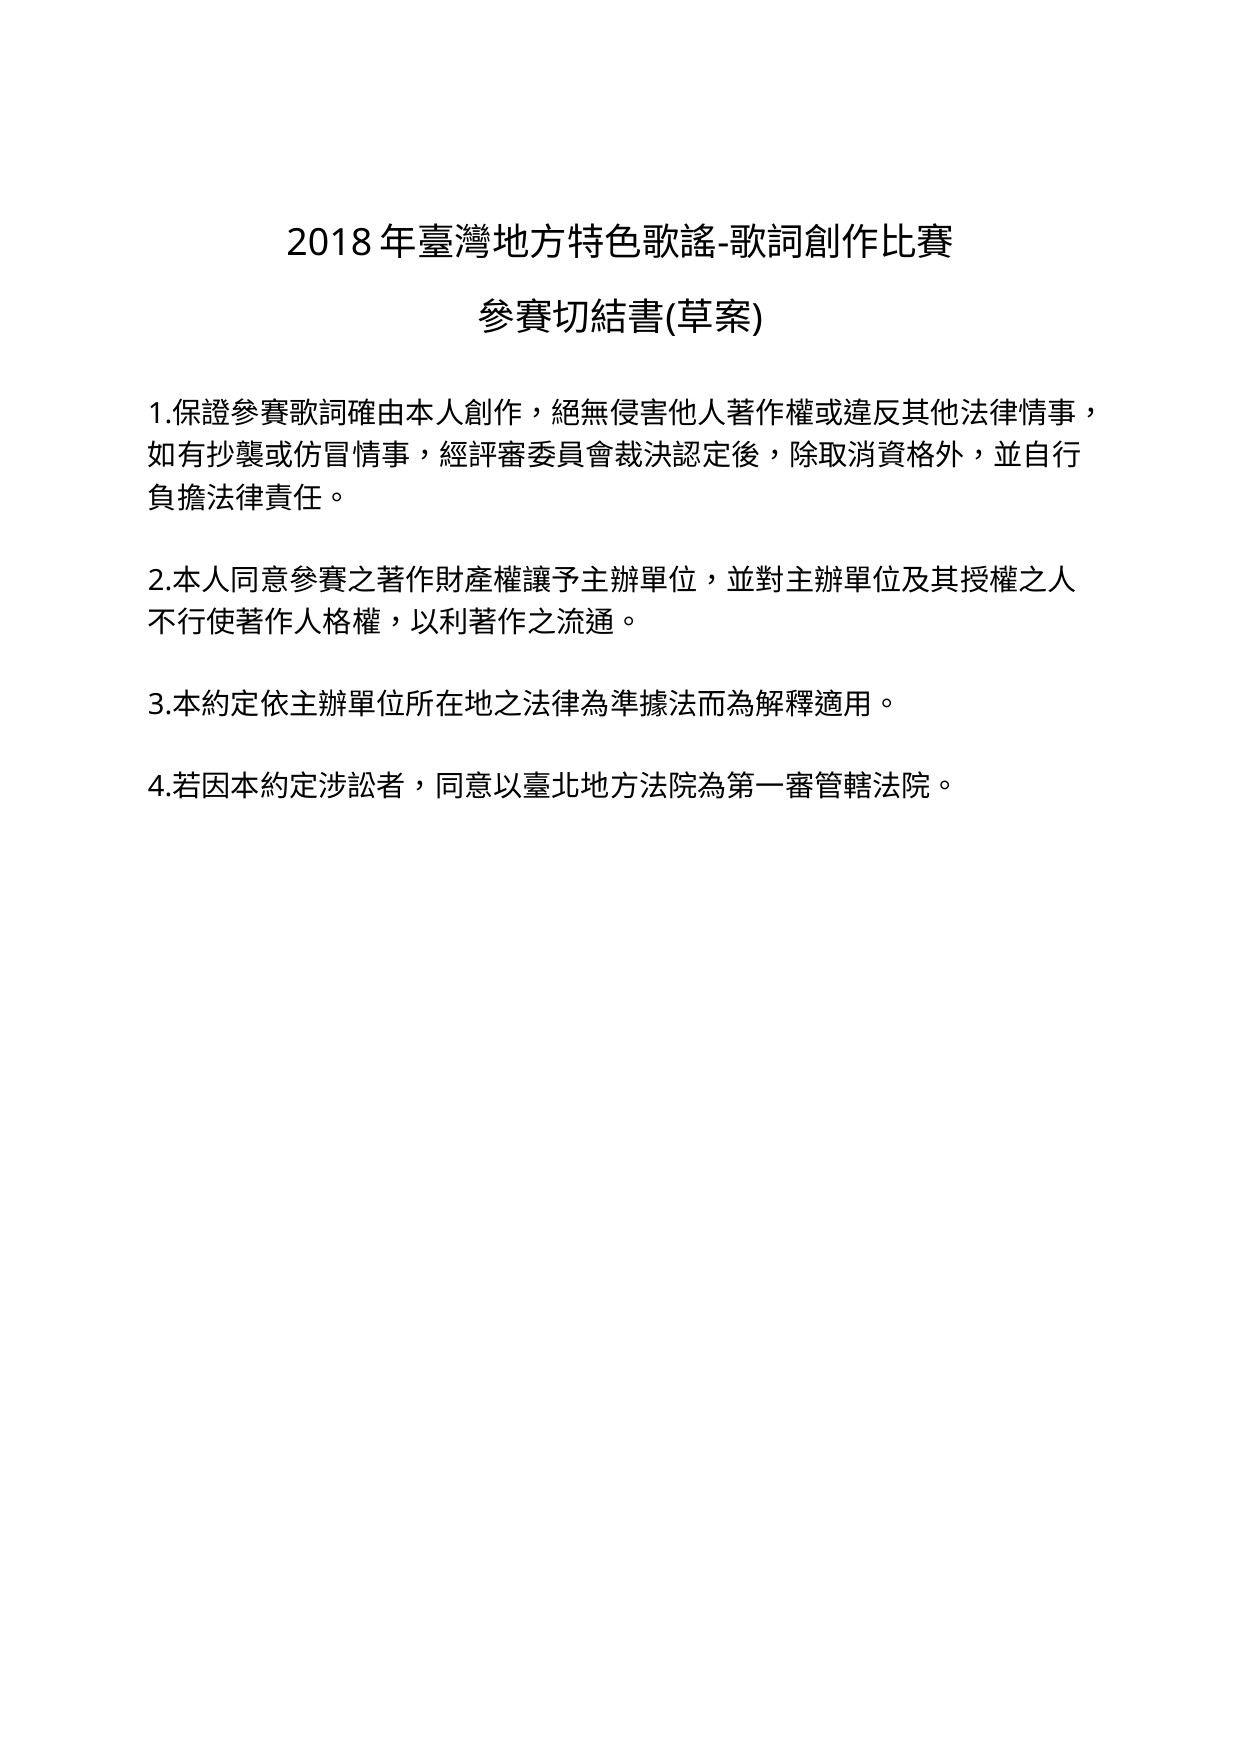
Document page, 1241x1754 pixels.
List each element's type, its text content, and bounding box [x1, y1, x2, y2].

text 4.若因本約定涉訟者，同意以臺北地方法院為第一審管轄法院。 [148, 763, 1092, 805]
text 3.本約定依主辦單位所在地之法律為準據法而為解釋適用。 [148, 681, 1092, 723]
text 2018年臺灣地方特色歌謠-歌詞創作比賽 [148, 202, 1092, 277]
text 參賽切結書(草案) [148, 277, 1092, 352]
text 2.本人同意參賽之著作財產權讓予主辦單位，並對主辦單位及其授權之人不行使著作人格權，以利著作之流通。 [148, 556, 1092, 641]
text 1.保證參賽歌詞確由本人創作，絕無侵害他人著作權或違反其他法律情事，如有抄襲或仿冒情事，經評審委員會裁決認定後，除取消資格外，並自行負擔法律責任。 [148, 389, 1092, 516]
